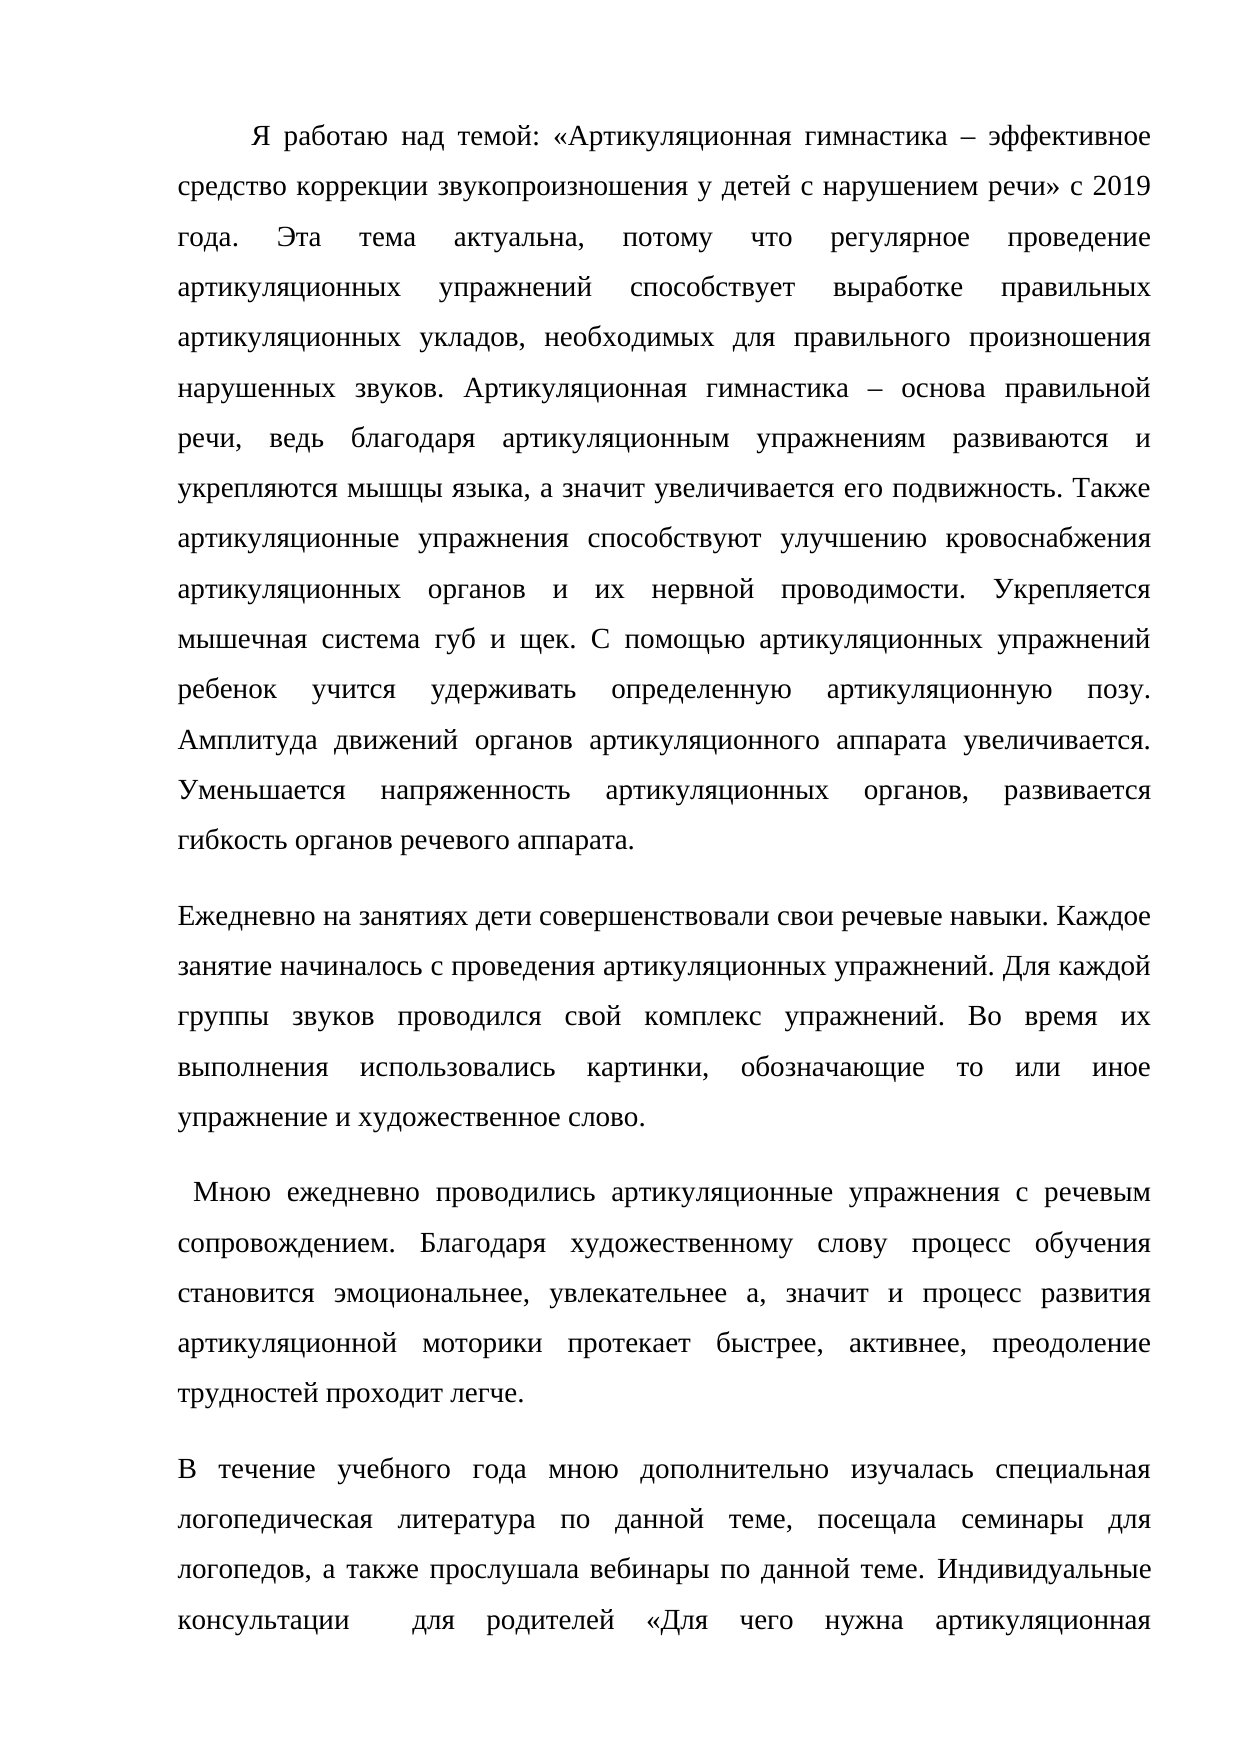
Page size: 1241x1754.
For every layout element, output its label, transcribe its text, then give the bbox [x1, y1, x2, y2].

text Я работаю над темой: «Артикуляционная гимнастика – эффективное средство коррекции звукопроизношения у детей с нарушением речи» с 2019 года. Эта тема актуальна, потому что регулярное проведение артикуляционных упражнений способствует выработке правильных артикуляционных укладов, необходимых для правильного произношения нарушенных звуков. Артикуляционная гимнастика – основа правильной речи, ведь благодаря артикуляционным упражнениям развиваются и укрепляются мышцы языка, а значит увеличивается его подвижность. Также артикуляционные упражнения способствуют улучшению кровоснабжения артикуляционных органов и их нервной проводимости. Укрепляется мышечная система губ и щек. С помощью артикуляционных упражнений ребенок учится удерживать определенную артикуляционную позу. Амплитуда движений органов артикуляционного аппарата увеличивается. Уменьшается напряженность артикуляционных органов, развивается гибкость органов речевого аппарата. [177, 118, 1152, 856]
text Мною ежедневно проводились артикуляционные упражнения с речевым сопровождением. Благодаря художественному слову процесс обучения становится эмоциональнее, увлекательнее а, значит и процесс развития артикуляционной моторики протекает быстрее, активнее, преодоление трудностей проходит легче. [177, 1174, 1152, 1409]
text Ежедневно на занятиях дети совершенствовали свои речевые навыки. Каждое занятие начиналось с проведения артикуляционных упражнений. Для каждой группы звуков проводился свой комплекс упражнений. Во время их выполнения использовались картинки, обозначающие то или иное упражнение и художественное слово. [177, 898, 1152, 1133]
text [177, 1451, 1152, 1635]
